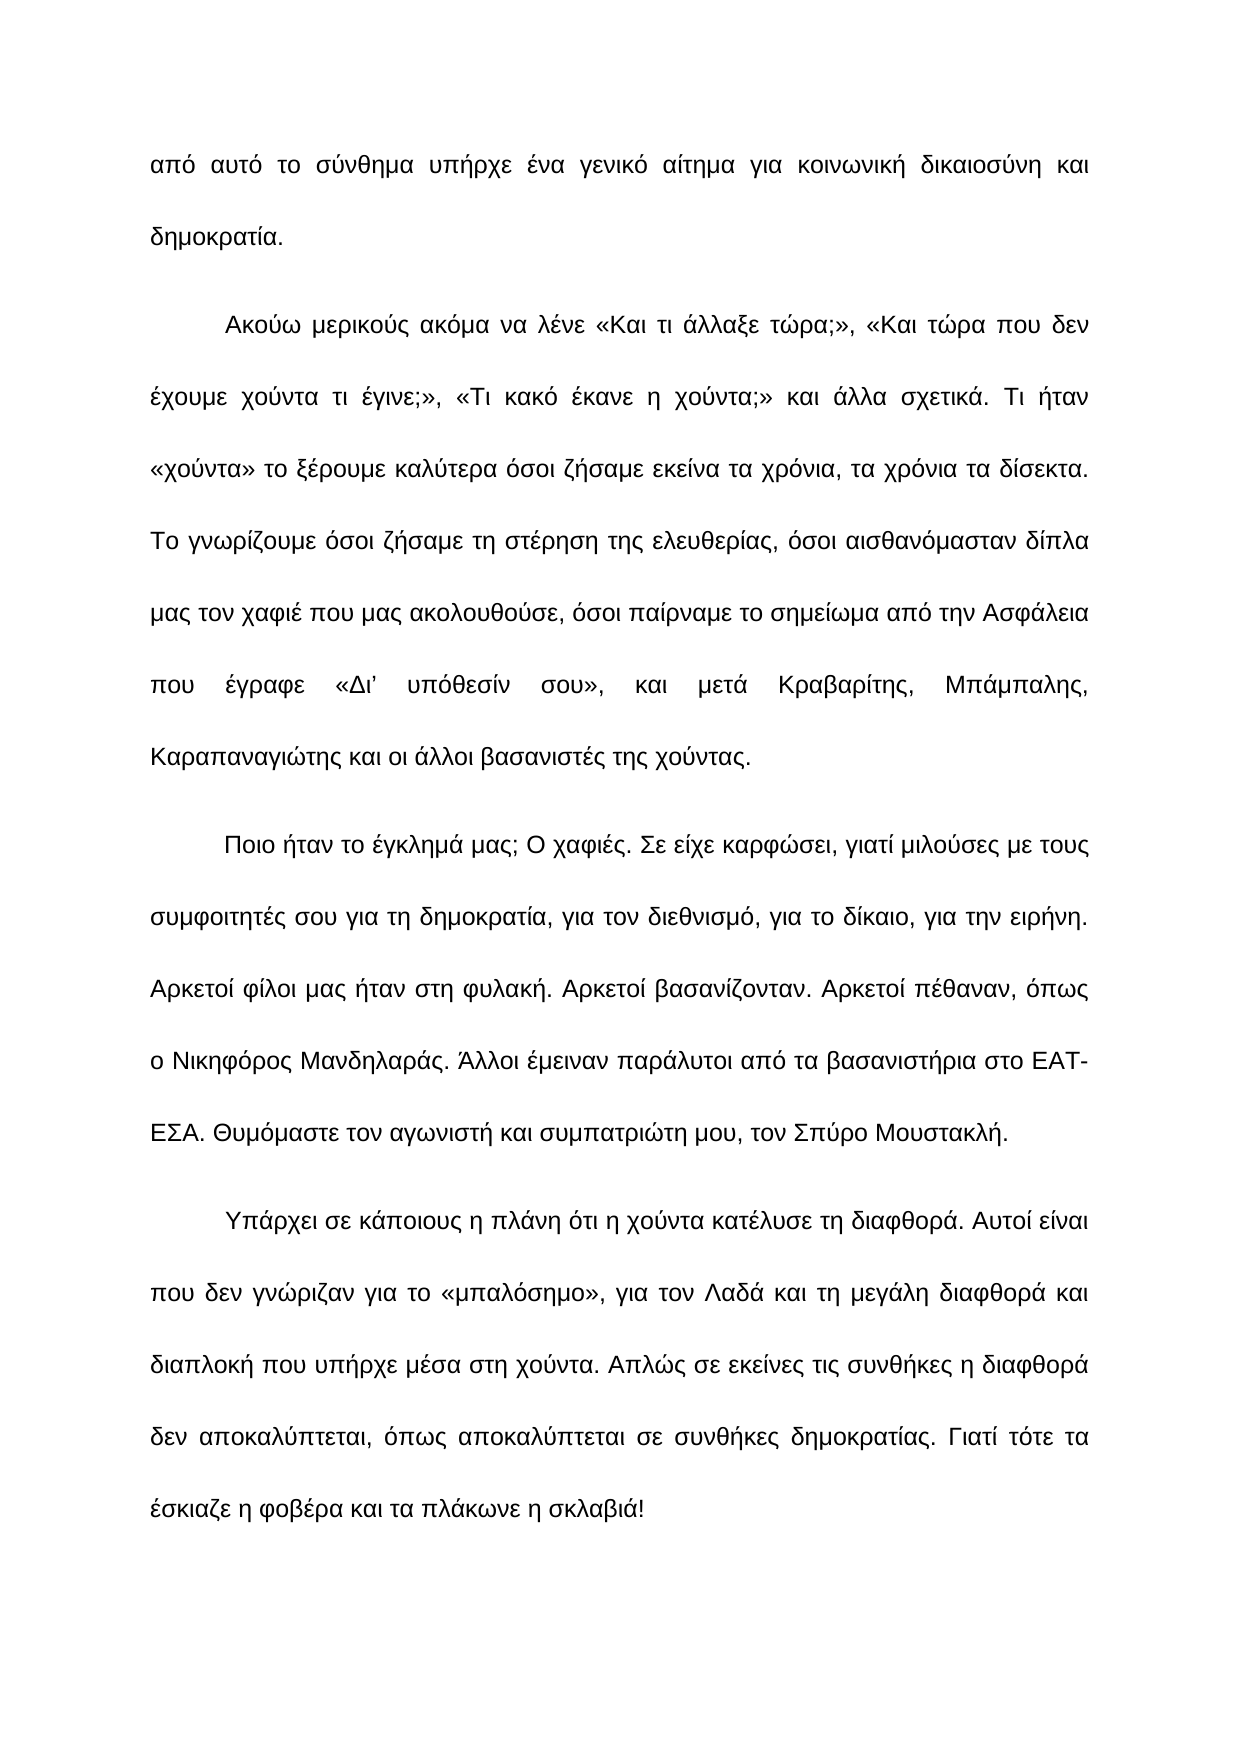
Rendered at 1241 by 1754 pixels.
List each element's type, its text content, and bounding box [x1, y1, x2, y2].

text Υπάρχει σε κάποιους η πλάνη ότι η χούντα κατέλυσε τη διαφθορά. Αυτοί είναι που δεν γνώριζαν για το «μπαλόσημο», για τον Λαδά και τη μεγάλη διαφθορά και διαπλοκή που υπήρχε μέσα στη χούντα. Απλώς σε εκείνες τις συνθήκες η διαφθορά δεν αποκαλύπτεται, όπως αποκαλύπτεται σε συνθήκες δημοκρατίας. Γιατί τότε τα έσκιαζε η φοβέρα και τα πλάκωνε η σκλαβιά! [150, 1206, 1090, 1522]
text Ποιο ήταν το έγκλημά μας; Ο χαφιές. Σε είχε καρφώσει, γιατί μιλούσες με τους συμφοιτητές σου για τη δημοκρατία, για τον διεθνισμό, για το δίκαιο, για την ειρήνη. Αρκετοί φίλοι μας ήταν στη φυλακή. Αρκετοί βασανίζονταν. Αρκετοί πέθαναν, όπως ο Νικηφόρος Μανδηλαράς. Άλλοι έμειναν παράλυτοι από τα βασανιστήρια στο ΕΑΤ-ΕΣΑ. Θυμόμαστε τον αγωνιστή και συμπατριώτη μου, τον Σπύρο Μουστακλή. [150, 830, 1090, 1146]
text Ακούω μερικούς ακόμα να λένε «Και τι άλλαξε τώρα;», «Και τώρα που δεν έχουμε χούντα τι έγινε;», «Τι κακό έκανε η χούντα;» και άλλα σχετικά. Τι ήταν «χούντα» το ξέρουμε καλύτερα όσοι ζήσαμε εκείνα τα χρόνια, τα χρόνια τα δίσεκτα. Το γνωρίζουμε όσοι ζήσαμε τη στέρηση της ελευθερίας, όσοι αισθανόμασταν δίπλα μας τον χαφιέ που μας ακολουθούσε, όσοι παίρναμε το σημείωμα από την Ασφάλεια που έγραφε «Δι’ υπόθεσίν σου», και μετά Κραβαρίτης, Μπάμπαλης, Καραπαναγιώτης και οι άλλοι βασανιστές της χούντας. [150, 310, 1090, 770]
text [150, 150, 1090, 251]
